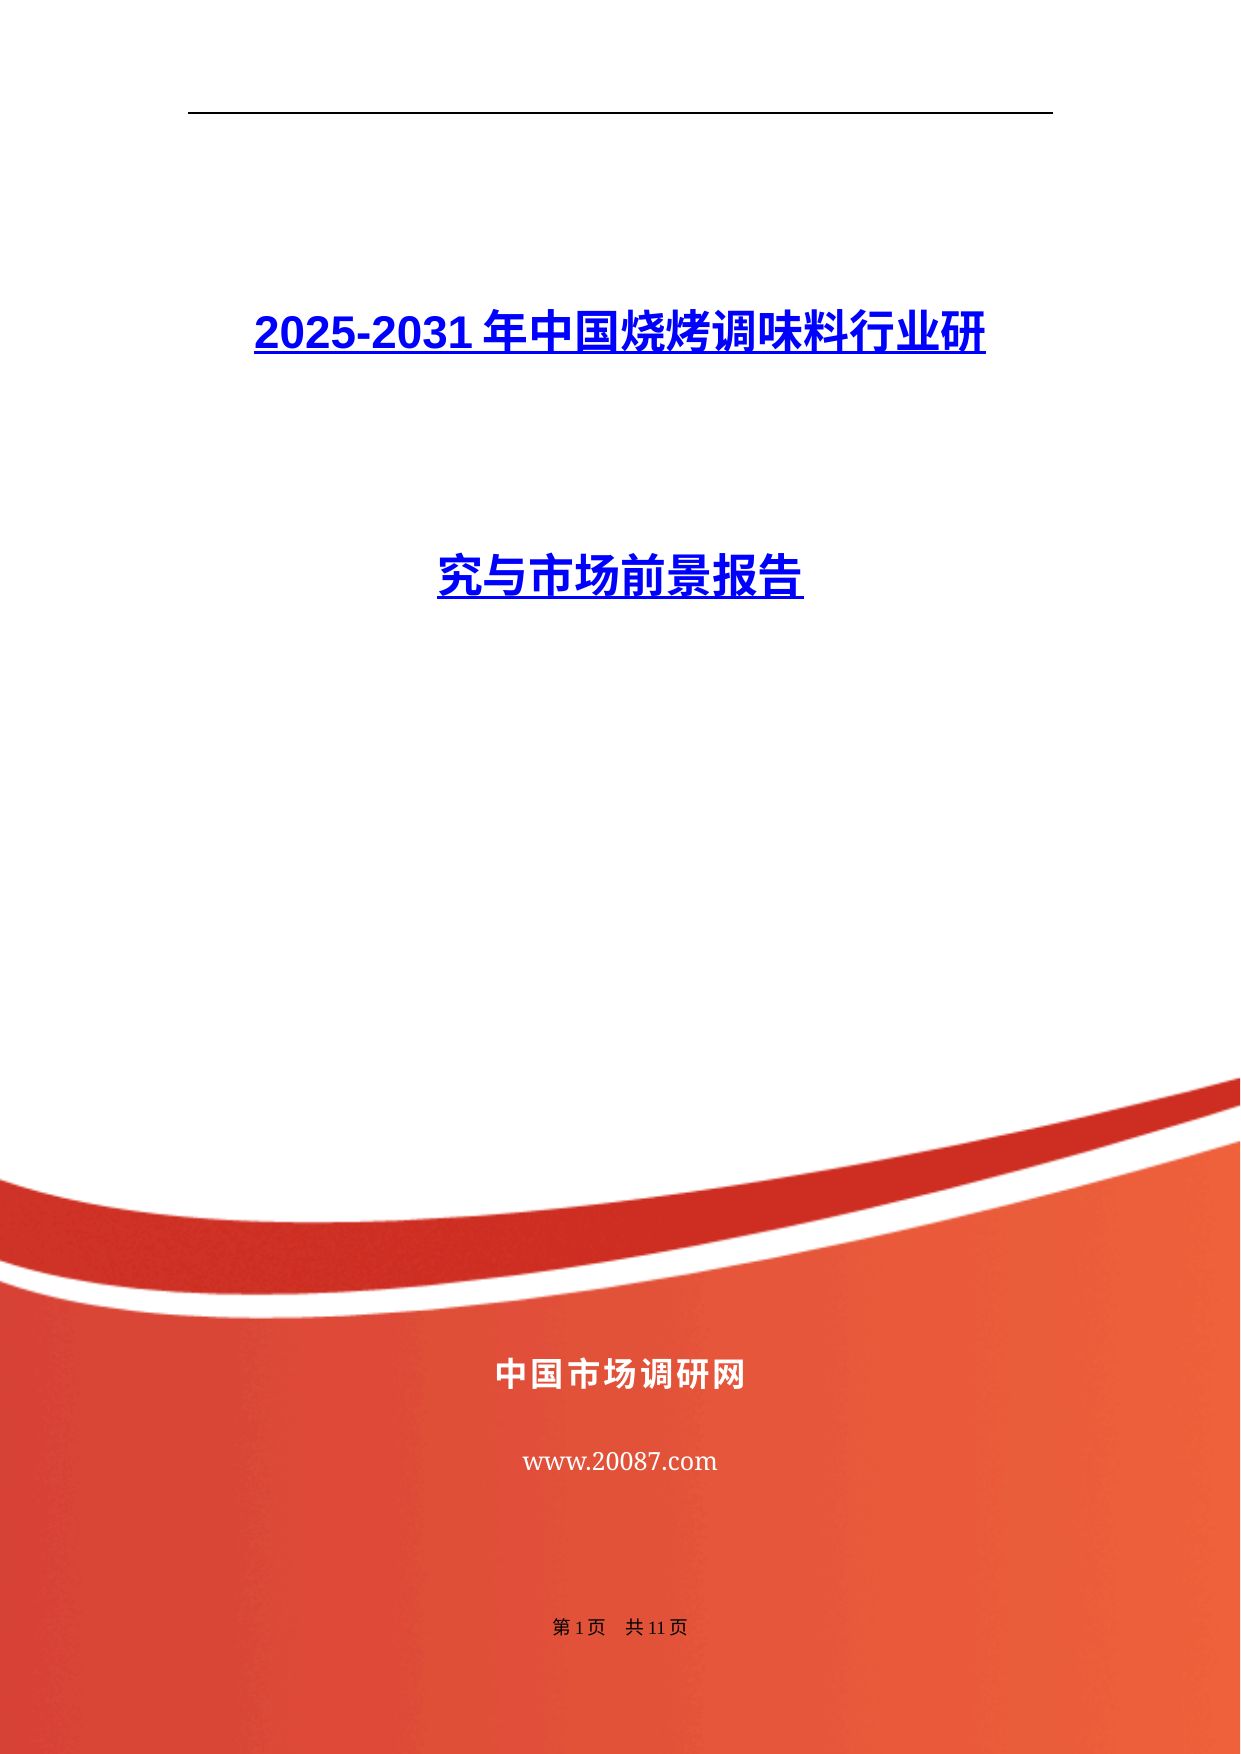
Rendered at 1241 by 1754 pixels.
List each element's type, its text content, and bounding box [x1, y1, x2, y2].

subtitle 中国市场调研网 [187, 1339, 1053, 1404]
table_header 2025-2031年中国烧烤调味料行业研究与市场前景报告 [188, 207, 1053, 773]
picture [0, 1006, 1241, 1754]
text www.20087.com [187, 1428, 1053, 1493]
